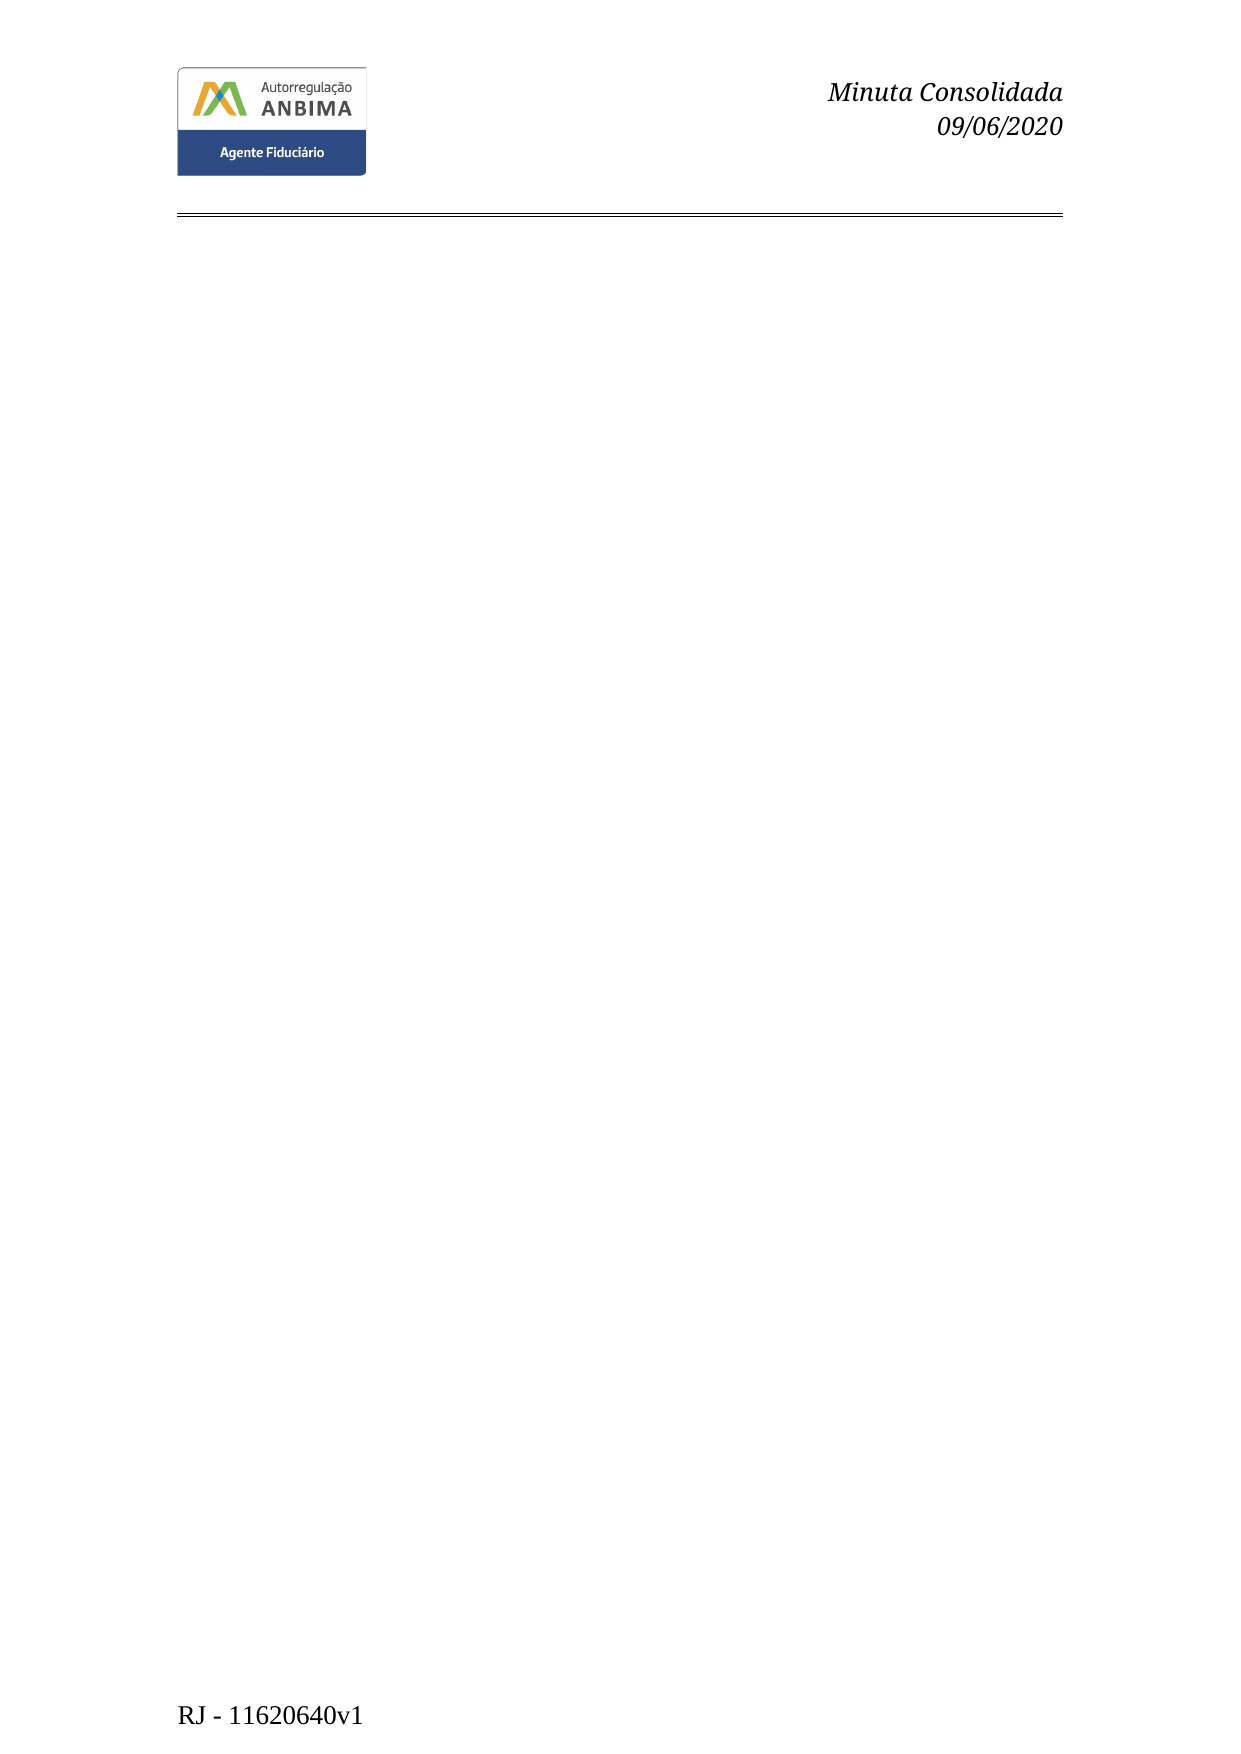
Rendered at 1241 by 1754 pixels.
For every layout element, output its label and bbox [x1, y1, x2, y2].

picture [177, 67, 367, 176]
